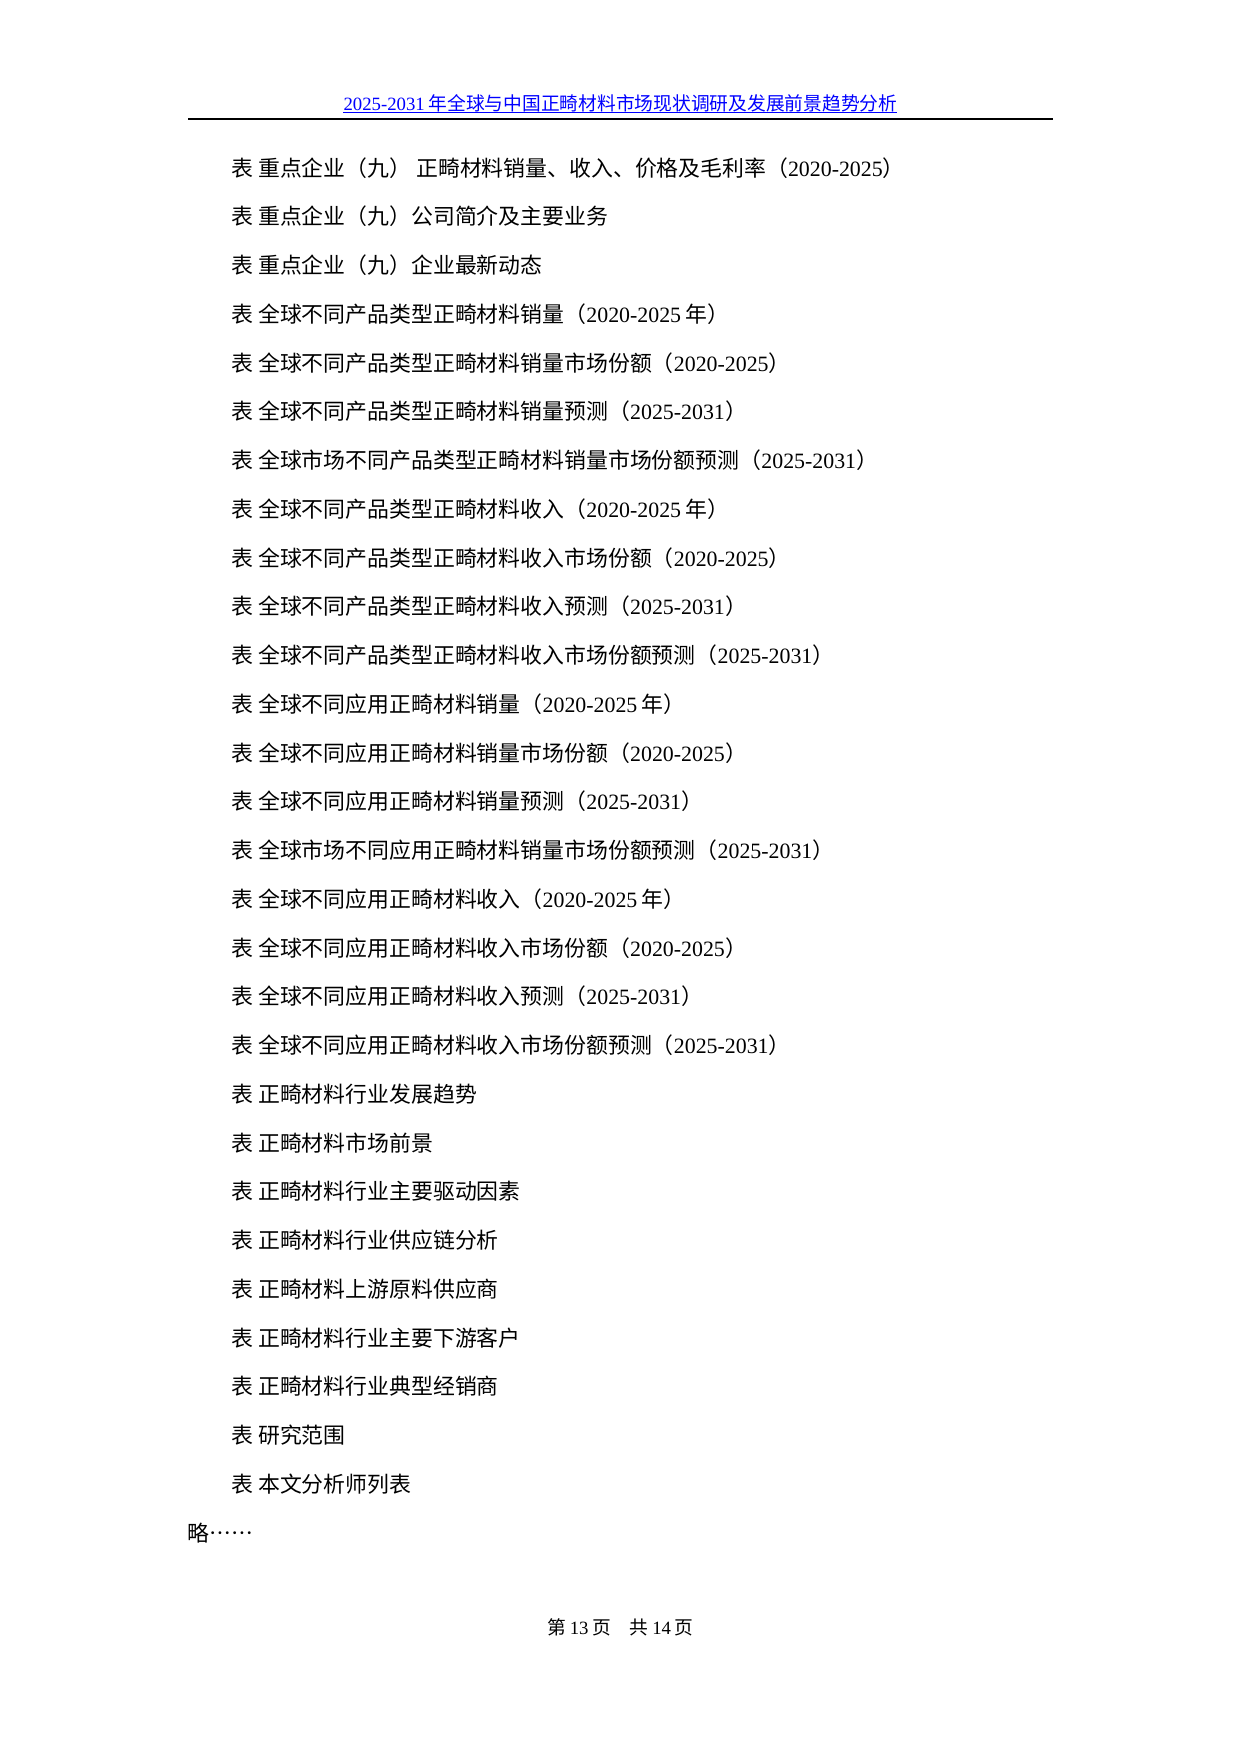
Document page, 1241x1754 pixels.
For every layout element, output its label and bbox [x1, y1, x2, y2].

text [187, 150, 1053, 1548]
